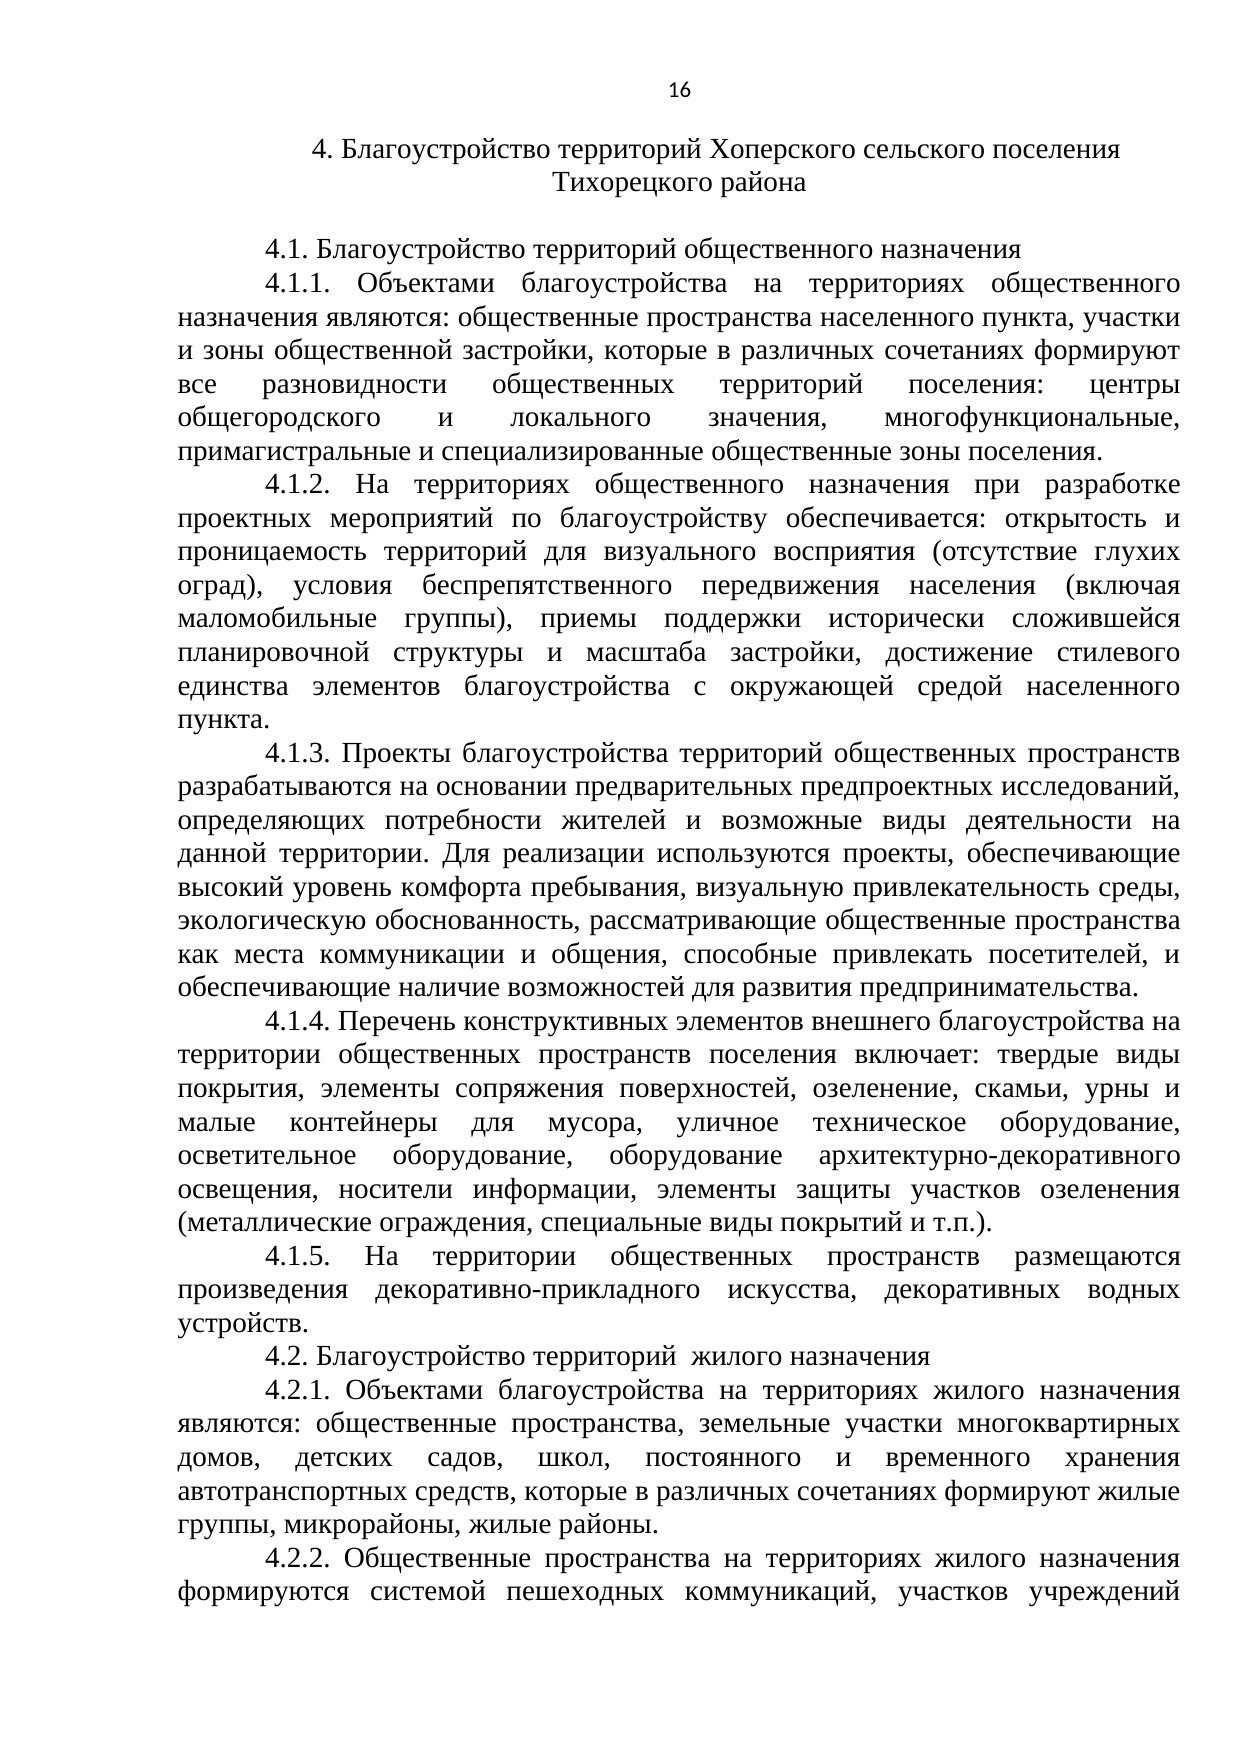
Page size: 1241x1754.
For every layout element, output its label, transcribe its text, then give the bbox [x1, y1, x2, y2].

text 4.1.5. На территории общественных пространств размещаются произведения декоративно-прикладного искусства, декоративных водных устройств. [177, 1238, 1181, 1338]
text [177, 1540, 1181, 1607]
text 4.1.1. Объектами благоустройства на территориях общественного назначения являются: общественные пространства населенного пункта, участки и зоны общественной застройки, которые в различных сочетаниях формируют все разновидности общественных территорий поселения: центры общегородского и локального значения, многофункциональные, примагистральные и специализированные общественные зоны поселения. [177, 265, 1181, 466]
text 4.1. Благоустройство территорий общественного назначения [177, 232, 1181, 265]
text 4.2.1. Объектами благоустройства на территориях жилого назначения являются: общественные пространства, земельные участки многоквартирных домов, детских садов, школ, постоянного и временного хранения автотранспортных средств, которые в различных сочетаниях формируют жилые группы, микрорайоны, жилые районы. [177, 1372, 1181, 1540]
text 4.1.4. Перечень конструктивных элементов внешнего благоустройства на территории общественных пространств поселения включает: твердые виды покрытия, элементы сопряжения поверхностей, озеленение, скамьи, урны и малые контейнеры для мусора, уличное техническое оборудование, осветительное оборудование, оборудование архитектурно-декоративного освещения, носители информации, элементы защиты участков озеленения (металлические ограждения, специальные виды покрытий и т.п.). [177, 1003, 1181, 1238]
text 4. Благоустройство территорий Хоперского сельского поселения Тихорецкого района [177, 131, 1181, 198]
text 4.2. Благоустройство территорий жилого назначения [177, 1338, 1181, 1372]
text 4.1.3. Проекты благоустройства территорий общественных пространств разрабатываются на основании предварительных предпроектных исследований, определяющих потребности жителей и возможные виды деятельности на данной территории. Для реализации используются проекты, обеспечивающие высокий уровень комфорта пребывания, визуальную привлекательность среды, экологическую обоснованность, рассматривающие общественные пространства как места коммуникации и общения, способные привлекать посетителей, и обеспечивающие наличие возможностей для развития предпринимательства. [177, 735, 1181, 1003]
text 4.1.2. На территориях общественного назначения при разработке проектных мероприятий по благоустройству обеспечивается: открытость и проницаемость территорий для визуального восприятия (отсутствие глухих оград), условия беспрепятственного передвижения населения (включая маломобильные группы), приемы поддержки исторически сложившейся планировочной структуры и масштаба застройки, достижение стилевого единства элементов благоустройства с окружающей средой населенного пункта. [177, 466, 1181, 735]
